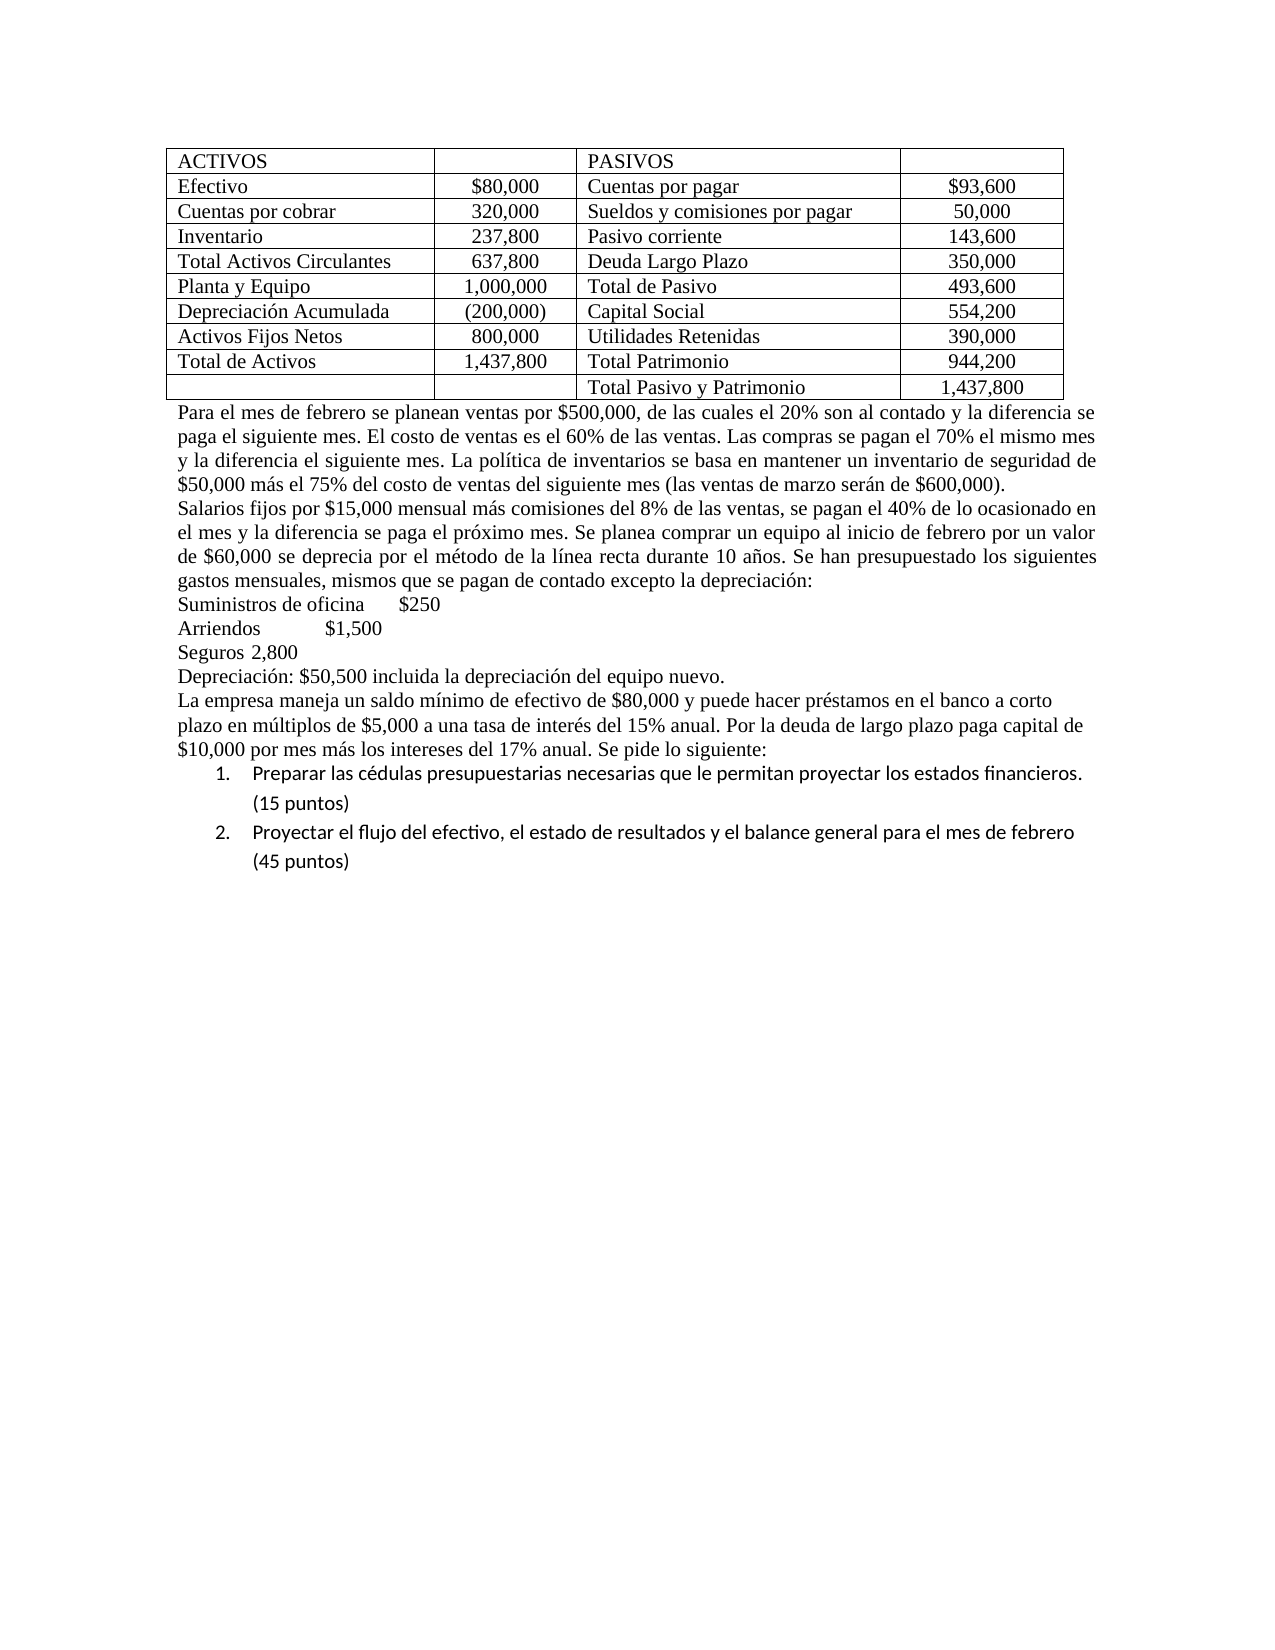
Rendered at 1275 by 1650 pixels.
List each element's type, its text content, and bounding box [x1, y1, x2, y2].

table_cell 390,000 [901, 324, 1063, 348]
table_cell Pasivo corriente [577, 224, 900, 248]
table_cell $93,600 [901, 174, 1063, 198]
list Preparar las cédulas presupuestarias necesarias que le permitan proyectar los estados financieros. (15 puntos) [215, 761, 1098, 815]
table_cell $80,000 [435, 174, 576, 198]
table_cell Cuentas por pagar [577, 174, 900, 198]
table_cell Planta y Equipo [167, 274, 434, 298]
text Salarios fijos por $15,000 mensual más comisiones del 8% de las ventas, se pagan el 40% de lo ocasionado en el mes y la diferencia se paga el próximo mes. Se planea comprar un equipo al inicio de febrero por un valor de $60,000 se deprecia por el método de la línea recta durante 10 años. Se han presupuestado los siguientes gastos mensuales, mismos que se pagan de contado excepto la depreciación: [177, 496, 1098, 592]
table_cell Total de Activos [167, 350, 434, 373]
text La empresa maneja un saldo mínimo de efectivo de $80,000 y puede hacer préstamos en el banco a corto plazo en múltiplos de $5,000 a una tasa de interés del 15% anual. Por la deuda de largo plazo paga capital de $10,000 por mes más los intereses del 17% anual. Se pide lo siguiente: [177, 688, 1098, 761]
table_cell 554,200 [901, 299, 1063, 323]
table_cell 50,000 [901, 199, 1063, 223]
table_cell Total de Pasivo [577, 274, 900, 298]
table_cell 350,000 [901, 249, 1063, 273]
table_cell 1,000,000 [435, 274, 576, 298]
table_cell Inventario [167, 224, 434, 248]
text Depreciación: $50,500 incluida la depreciación del equipo nuevo. [177, 664, 1098, 688]
table_cell Total Patrimonio [577, 350, 900, 373]
table_cell 637,800 [435, 249, 576, 273]
table_cell Utilidades Retenidas [577, 324, 900, 348]
table_cell 237,800 [435, 224, 576, 248]
table_cell Deuda Largo Plazo [577, 249, 900, 273]
table_cell Efectivo [167, 174, 434, 198]
table_cell 493,600 [901, 274, 1063, 298]
list Proyectar el flujo del efectivo, el estado de resultados y el balance general para el mes de febrero (45 puntos) [215, 819, 1098, 873]
table_header [901, 149, 1063, 173]
table_cell 800,000 [435, 324, 576, 348]
text Arriendos $1,500 [177, 616, 1098, 640]
table_cell Depreciación Acumulada [167, 299, 434, 323]
table_header PASIVOS [577, 149, 900, 173]
table_cell Cuentas por cobrar [167, 199, 434, 223]
text Seguros 2,800 [177, 640, 1098, 664]
table_cell 1,437,800 [901, 375, 1063, 399]
table_cell 143,600 [901, 224, 1063, 248]
text Suministros de oficina $250 [177, 592, 1098, 616]
table_header ACTIVOS [167, 149, 434, 173]
table_cell (200,000) [435, 299, 576, 323]
table_cell [435, 375, 576, 399]
table_cell Total Pasivo y Patrimonio [577, 375, 900, 399]
table_cell Total Activos Circulantes [167, 249, 434, 273]
table_cell Capital Social [577, 299, 900, 323]
table_cell Sueldos y comisiones por pagar [577, 199, 900, 223]
table_cell Activos Fijos Netos [167, 324, 434, 348]
table_cell 1,437,800 [435, 350, 576, 373]
table_cell 944,200 [901, 350, 1063, 373]
text Para el mes de febrero se planean ventas por $500,000, de las cuales el 20% son al contado y la diferencia se paga el siguiente mes. El costo de ventas es el 60% de las ventas. Las compras se pagan el 70% el mismo mes y la diferencia el siguiente mes. La política de inventarios se basa en mantener un inventario de seguridad de $50,000 más el 75% del costo de ventas del siguiente mes (las ventas de marzo serán de $600,000). [177, 400, 1098, 496]
table_header [435, 149, 576, 173]
table_cell [167, 375, 434, 399]
table_cell 320,000 [435, 199, 576, 223]
